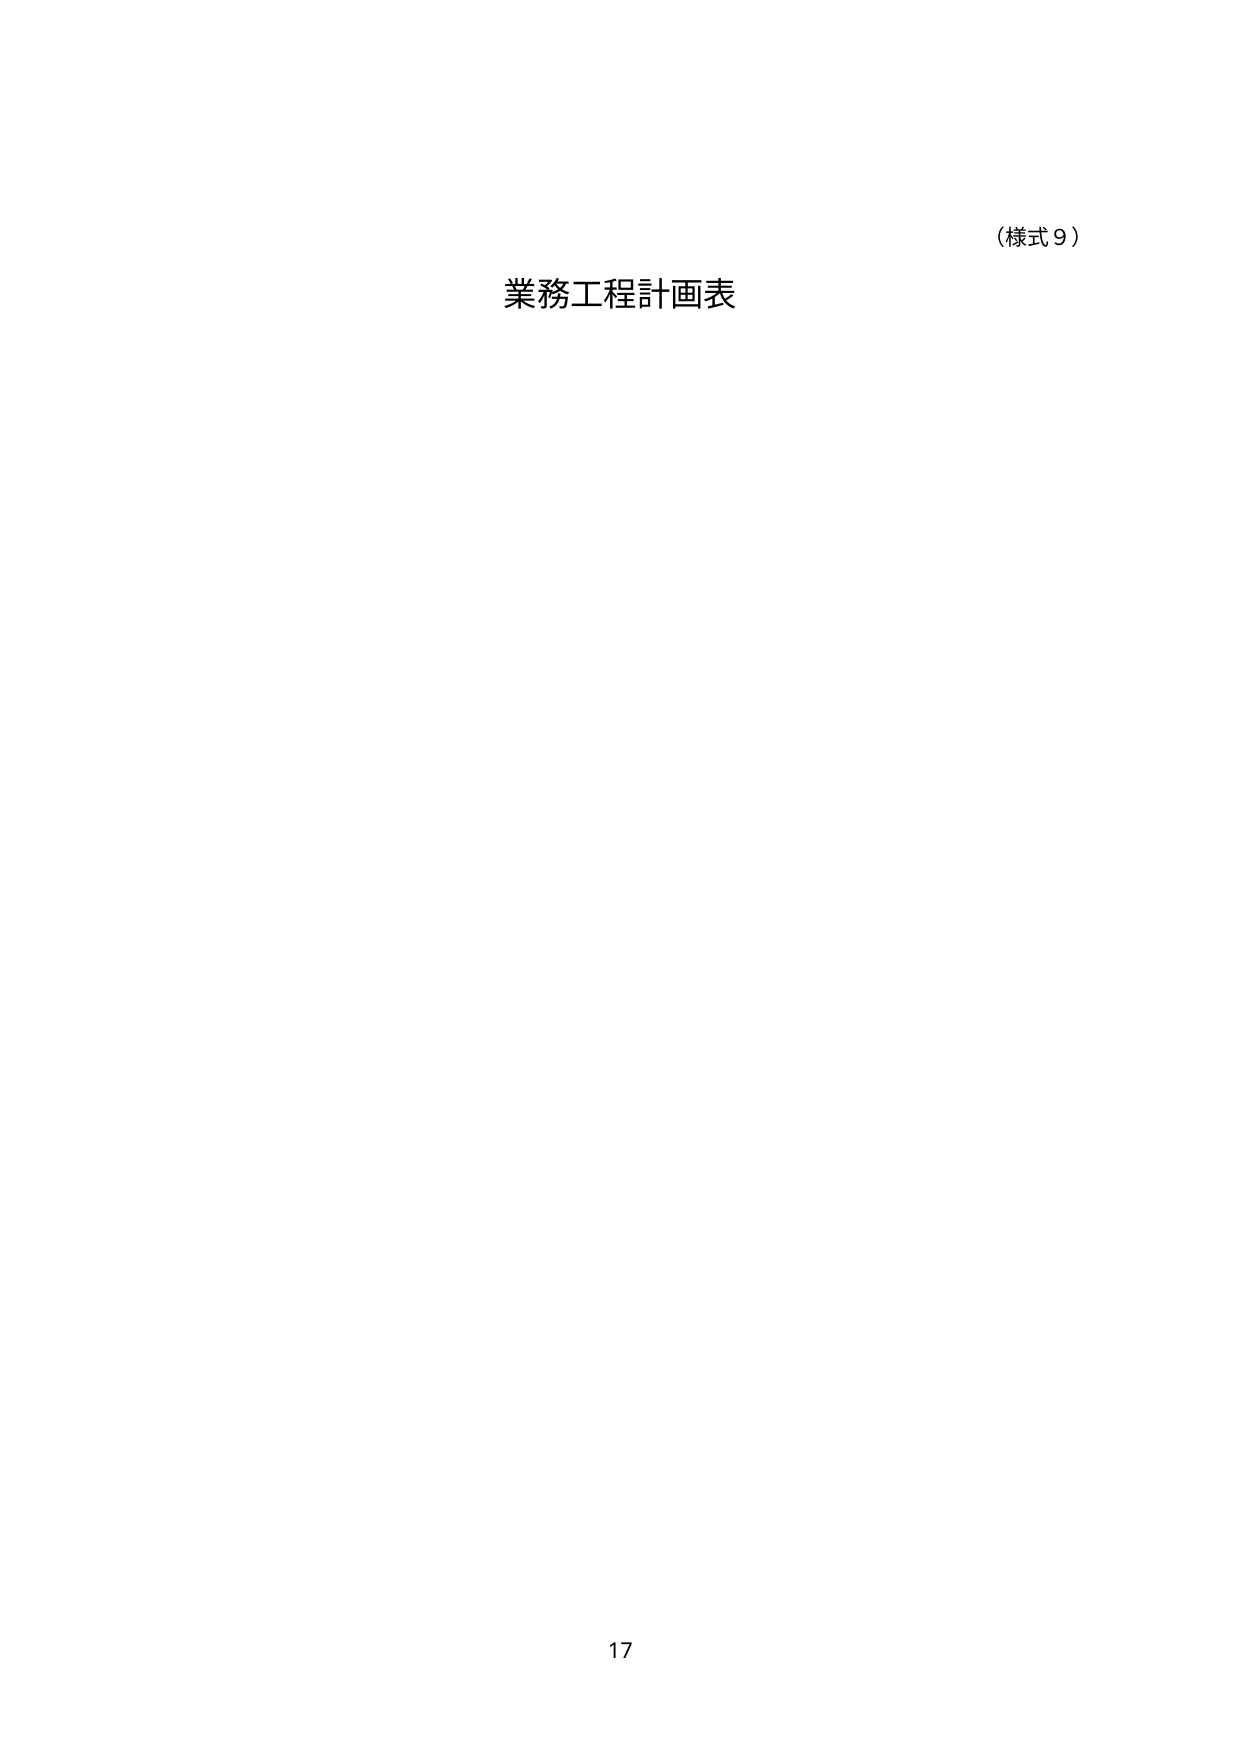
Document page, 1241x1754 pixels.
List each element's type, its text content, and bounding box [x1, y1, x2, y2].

text （様式９） [148, 217, 1092, 254]
text 業務工程計画表 [148, 254, 1092, 329]
